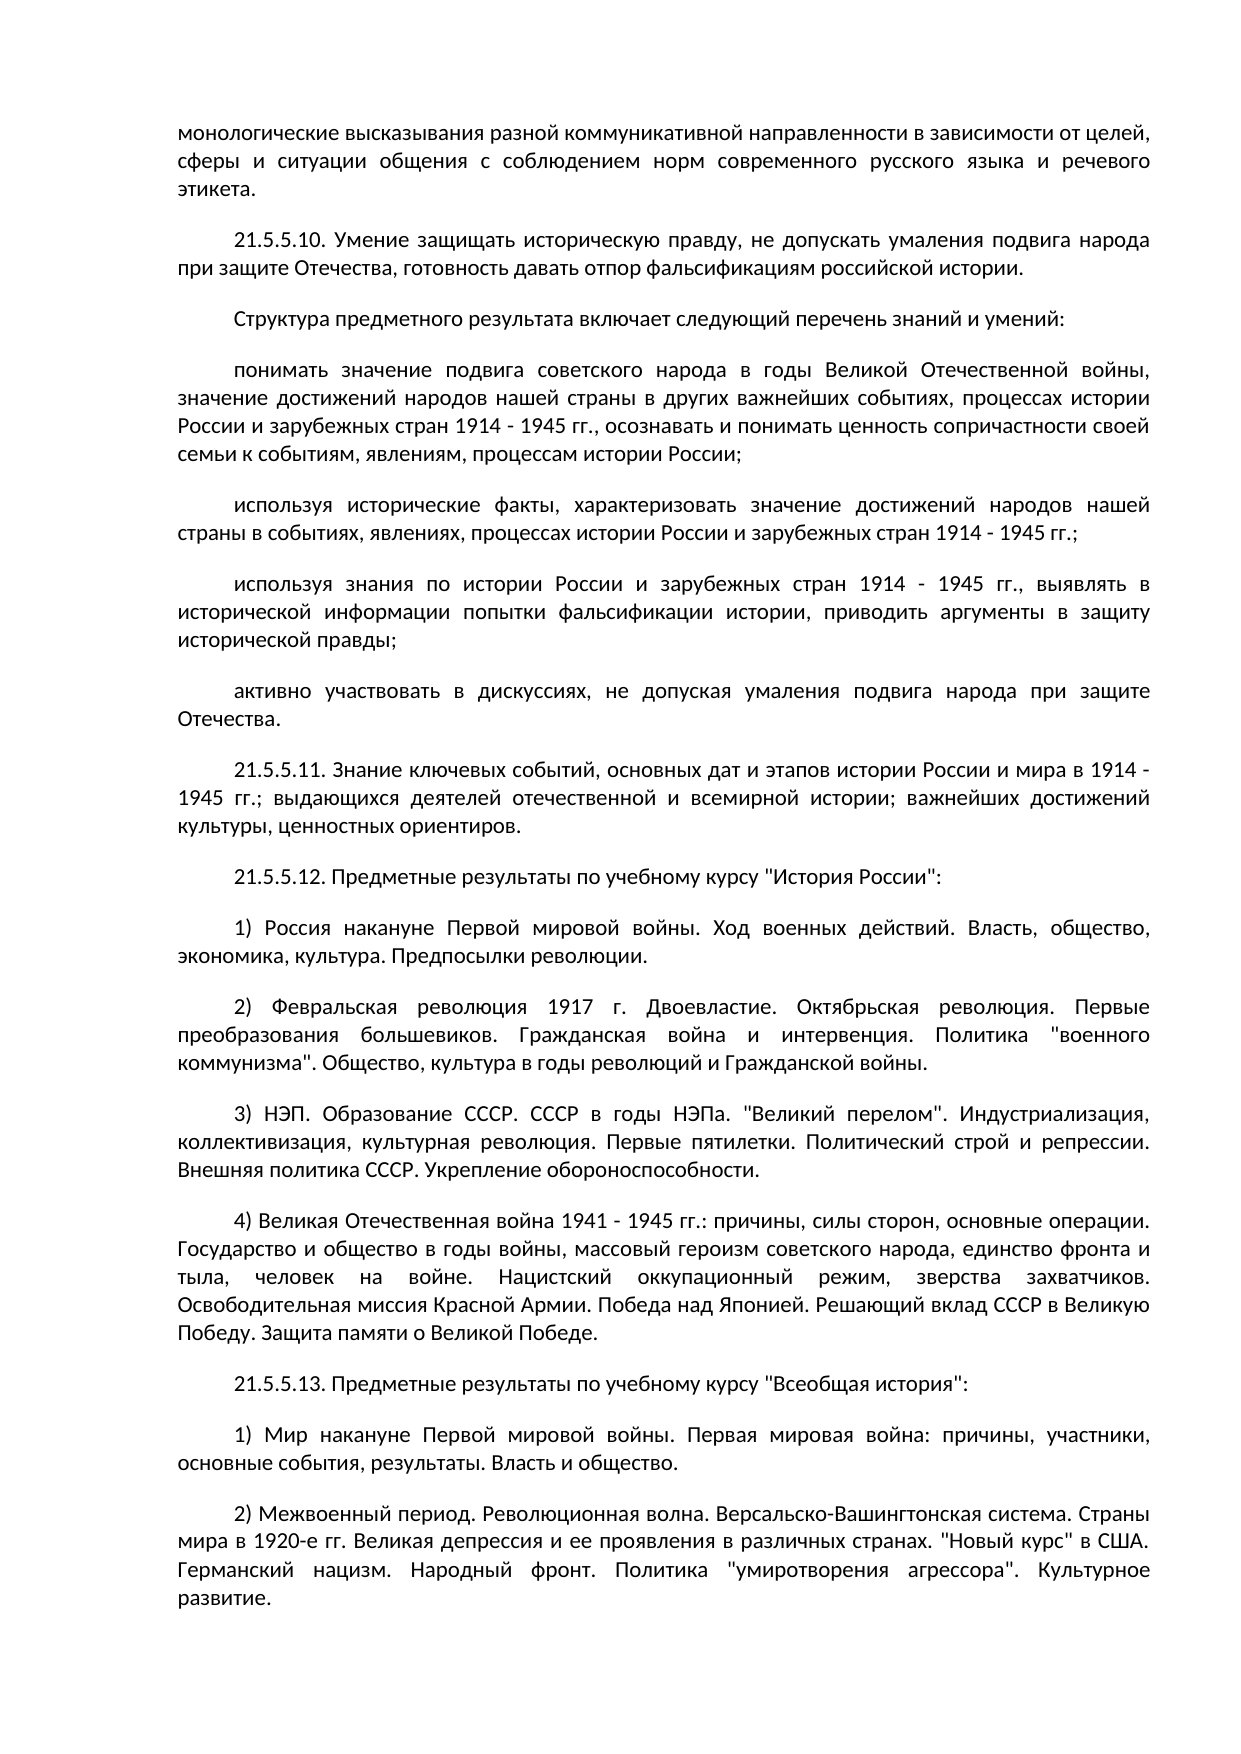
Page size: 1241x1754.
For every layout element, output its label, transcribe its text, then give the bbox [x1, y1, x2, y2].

text 21.5.5.12. Предметные результаты по учебному курсу "История России": [177, 862, 1152, 890]
text 2) Межвоенный период. Революционная волна. Версальско-Вашингтонская система. Страны мира в 1920-е гг. Великая депрессия и ее проявления в различных странах. "Новый курс" в США. Германский нацизм. Народный фронт. Политика "умиротворения агрессора". Культурное развитие. [177, 1499, 1152, 1611]
text 4) Великая Отечественная война 1941 - 1945 гг.: причины, силы сторон, основные операции. Государство и общество в годы войны, массовый героизм советского народа, единство фронта и тыла, человек на войне. Нацистский оккупационный режим, зверства захватчиков. Освободительная миссия Красной Армии. Победа над Японией. Решающий вклад СССР в Великую Победу. Защита памяти о Великой Победе. [177, 1206, 1152, 1346]
text 21.5.5.11. Знание ключевых событий, основных дат и этапов истории России и мира в 1914 - 1945 гг.; выдающихся деятелей отечественной и всемирной истории; важнейших достижений культуры, ценностных ориентиров. [177, 755, 1152, 839]
text 1) Мир накануне Первой мировой войны. Первая мировая война: причины, участники, основные события, результаты. Власть и общество. [177, 1420, 1152, 1476]
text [177, 118, 1152, 202]
text понимать значение подвига советского народа в годы Великой Отечественной войны, значение достижений народов нашей страны в других важнейших событиях, процессах истории России и зарубежных стран 1914 - 1945 гг., осознавать и понимать ценность сопричастности своей семьи к событиям, явлениям, процессам истории России; [177, 355, 1152, 467]
text 1) Россия накануне Первой мировой войны. Ход военных действий. Власть, общество, экономика, культура. Предпосылки революции. [177, 913, 1152, 969]
text активно участвовать в дискуссиях, не допуская умаления подвига народа при защите Отечества. [177, 676, 1152, 732]
text используя исторические факты, характеризовать значение достижений народов нашей страны в событиях, явлениях, процессах истории России и зарубежных стран 1914 - 1945 гг.; [177, 490, 1152, 546]
text 21.5.5.13. Предметные результаты по учебному курсу "Всеобщая история": [177, 1369, 1152, 1397]
text Структура предметного результата включает следующий перечень знаний и умений: [177, 304, 1152, 332]
text используя знания по истории России и зарубежных стран 1914 - 1945 гг., выявлять в исторической информации попытки фальсификации истории, приводить аргументы в защиту исторической правды; [177, 569, 1152, 653]
text 2) Февральская революция 1917 г. Двоевластие. Октябрьская революция. Первые преобразования большевиков. Гражданская война и интервенция. Политика "военного коммунизма". Общество, культура в годы революций и Гражданской войны. [177, 992, 1152, 1076]
text 21.5.5.10. Умение защищать историческую правду, не допускать умаления подвига народа при защите Отечества, готовность давать отпор фальсификациям российской истории. [177, 225, 1152, 281]
text 3) НЭП. Образование СССР. СССР в годы НЭПа. "Великий перелом". Индустриализация, коллективизация, культурная революция. Первые пятилетки. Политический строй и репрессии. Внешняя политика СССР. Укрепление обороноспособности. [177, 1099, 1152, 1183]
